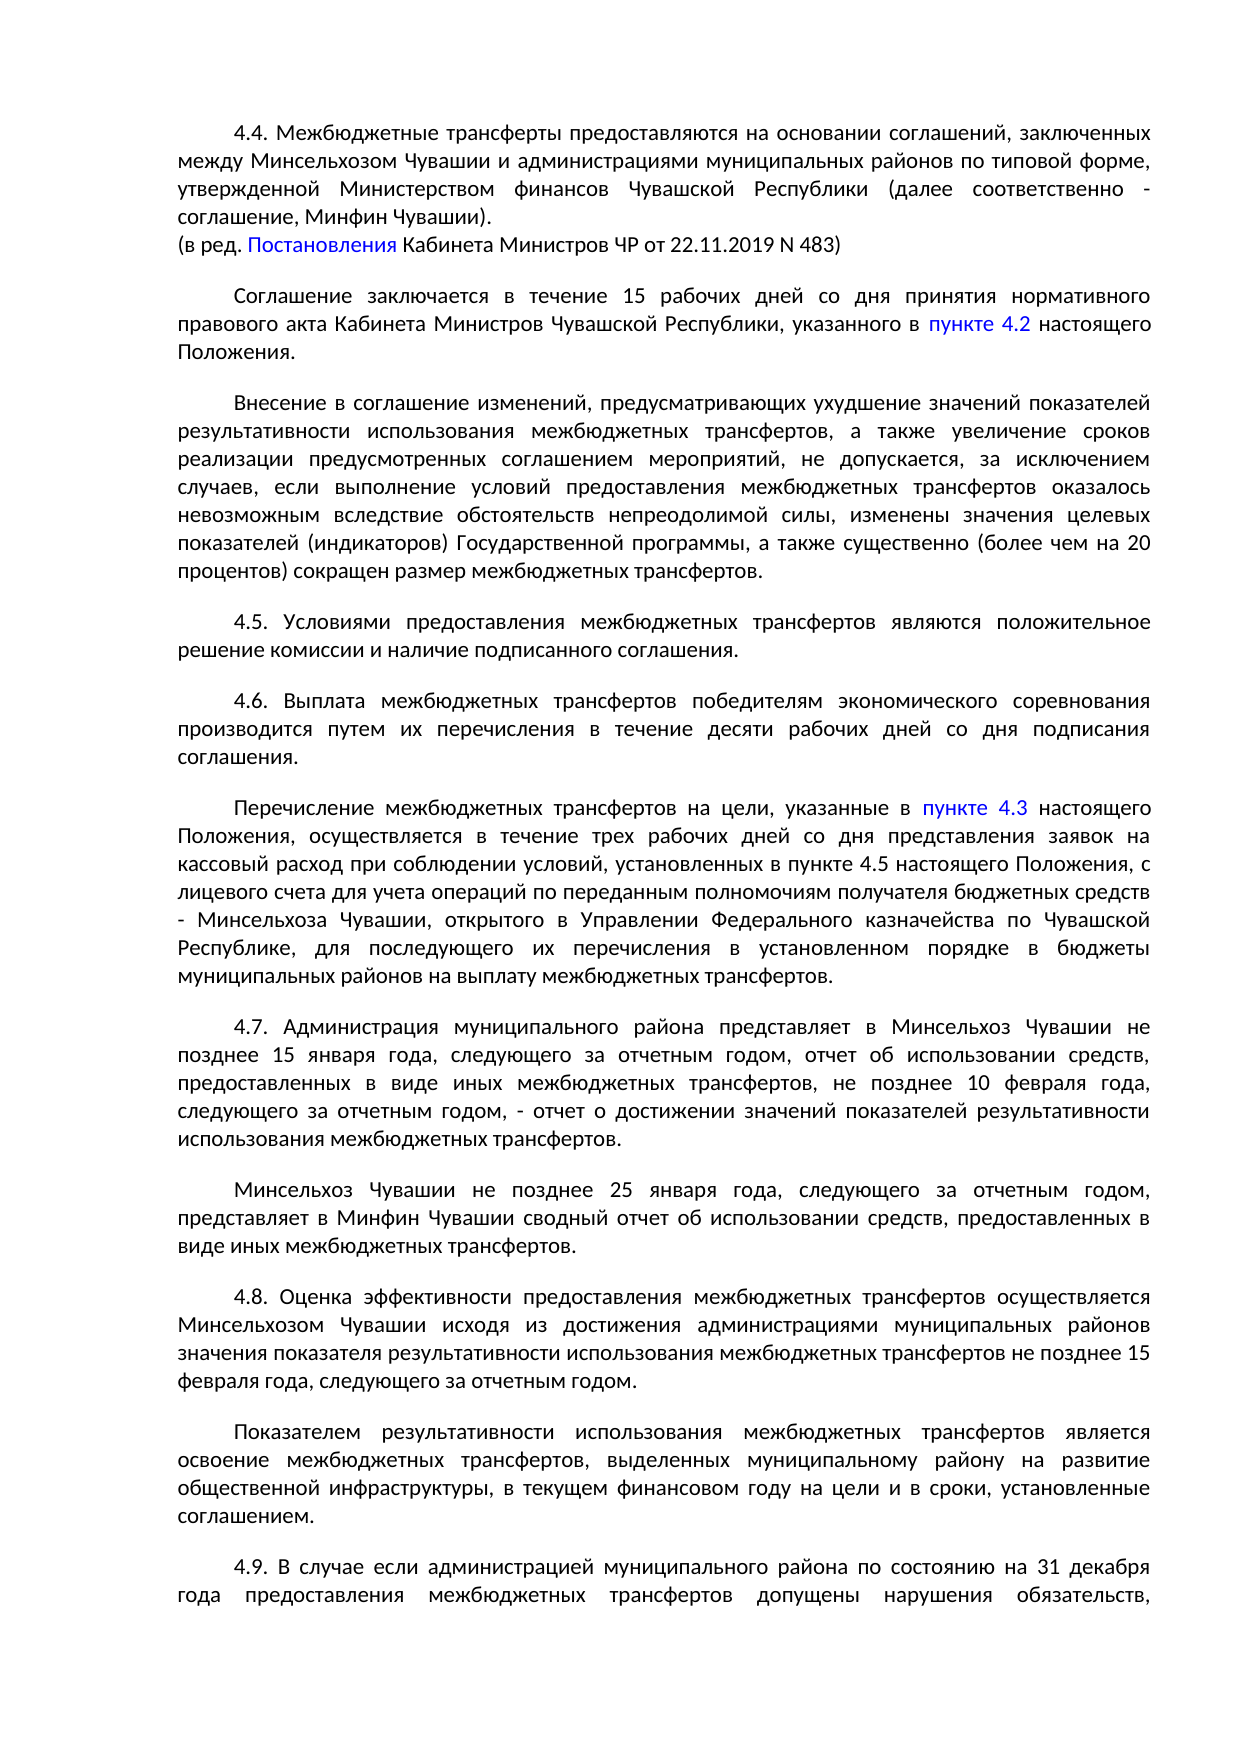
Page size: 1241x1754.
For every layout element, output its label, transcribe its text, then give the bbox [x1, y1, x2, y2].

text 4.5. Условиями предоставления межбюджетных трансфертов являются положительное решение комиссии и наличие подписанного соглашения. [177, 607, 1152, 663]
text Показателем результативности использования межбюджетных трансфертов является освоение межбюджетных трансфертов, выделенных муниципальному району на развитие общественной инфраструктуры, в текущем финансовом году на цели и в сроки, установленные соглашением. [177, 1417, 1152, 1529]
text 4.4. Межбюджетные трансферты предоставляются на основании соглашений, заключенных между Минсельхозом Чувашии и администрациями муниципальных районов по типовой форме, утвержденной Министерством финансов Чувашской Республики (далее соответственно - соглашение, Минфин Чувашии). [177, 118, 1152, 230]
text (в ред. Постановления Кабинета Министров ЧР от 22.11.2019 N 483) [177, 230, 1152, 258]
text 4.7. Администрация муниципального района представляет в Минсельхоз Чувашии не позднее 15 января года, следующего за отчетным годом, отчет об использовании средств, предоставленных в виде иных межбюджетных трансфертов, не позднее 10 февраля года, следующего за отчетным годом, - отчет о достижении значений показателей результативности использования межбюджетных трансфертов. [177, 1012, 1152, 1152]
text Соглашение заключается в течение 15 рабочих дней со дня принятия нормативного правового акта Кабинета Министров Чувашской Республики, указанного в пункте 4.2 настоящего Положения. [177, 281, 1152, 365]
text 4.6. Выплата межбюджетных трансфертов победителям экономического соревнования производится путем их перечисления в течение десяти рабочих дней со дня подписания соглашения. [177, 686, 1152, 770]
text 4.8. Оценка эффективности предоставления межбюджетных трансфертов осуществляется Минсельхозом Чувашии исходя из достижения администрациями муниципальных районов значения показателя результативности использования межбюджетных трансфертов не позднее 15 февраля года, следующего за отчетным годом. [177, 1282, 1152, 1394]
text Внесение в соглашение изменений, предусматривающих ухудшение значений показателей результативности использования межбюджетных трансфертов, а также увеличение сроков реализации предусмотренных соглашением мероприятий, не допускается, за исключением случаев, если выполнение условий предоставления межбюджетных трансфертов оказалось невозможным вследствие обстоятельств непреодолимой силы, изменены значения целевых показателей (индикаторов) Государственной программы, а также существенно (более чем на 20 процентов) сокращен размер межбюджетных трансфертов. [177, 388, 1152, 584]
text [177, 1552, 1152, 1608]
text Минсельхоз Чувашии не позднее 25 января года, следующего за отчетным годом, представляет в Минфин Чувашии сводный отчет об использовании средств, предоставленных в виде иных межбюджетных трансфертов. [177, 1175, 1152, 1259]
text Перечисление межбюджетных трансфертов на цели, указанные в пункте 4.3 настоящего Положения, осуществляется в течение трех рабочих дней со дня представления заявок на кассовый расход при соблюдении условий, установленных в пункте 4.5 настоящего Положения, с лицевого счета для учета операций по переданным полномочиям получателя бюджетных средств - Минсельхоза Чувашии, открытого в Управлении Федерального казначейства по Чувашской Республике, для последующего их перечисления в установленном порядке в бюджеты муниципальных районов на выплату межбюджетных трансфертов. [177, 793, 1152, 989]
